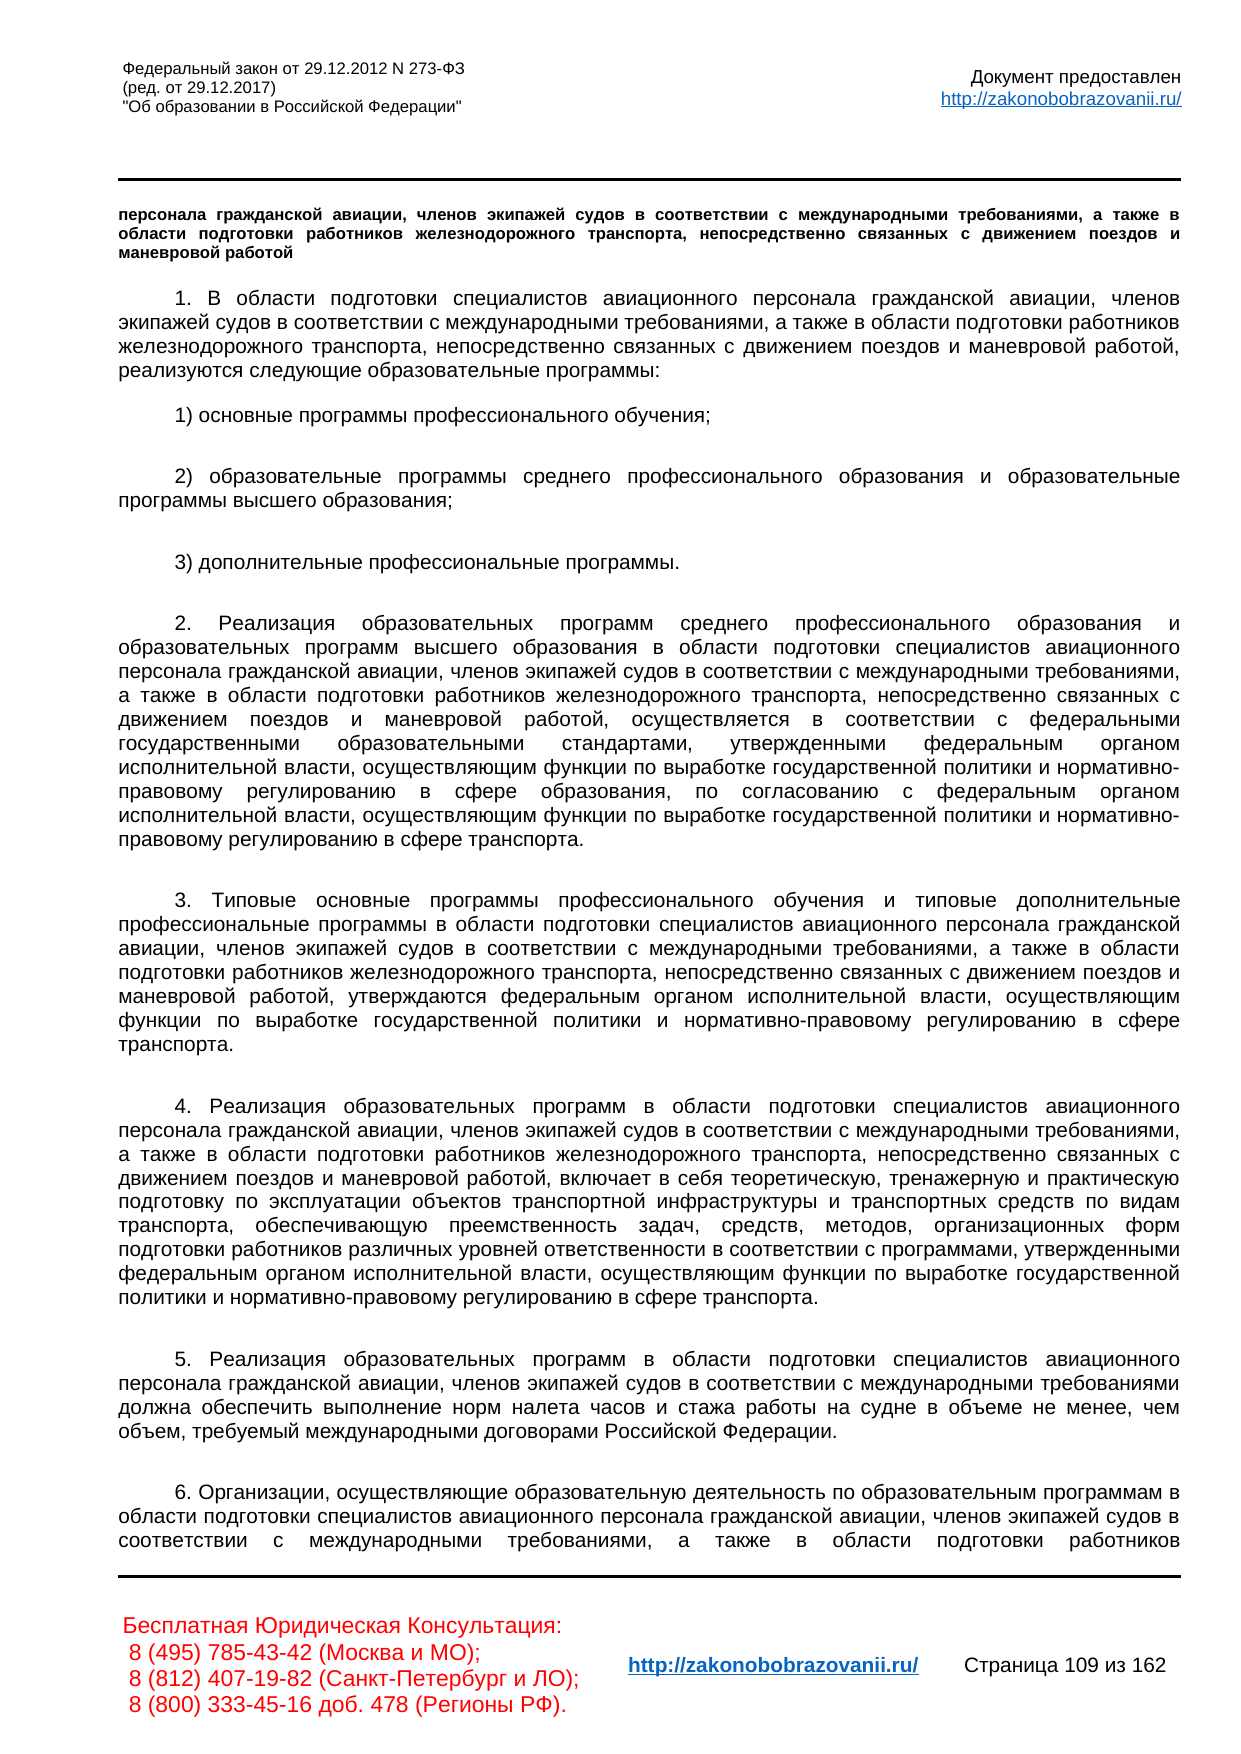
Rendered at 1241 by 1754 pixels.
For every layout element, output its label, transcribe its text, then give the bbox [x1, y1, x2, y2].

text 4. Реализация образовательных программ в области подготовки специалистов авиационного персонала гражданской авиации, членов экипажей судов в соответствии с международными требованиями, а также в области подготовки работников железнодорожного транспорта, непосредственно связанных с движением поездов и маневровой работой, включает в себя теоретическую, тренажерную и практическую подготовку по эксплуатации объектов транспортной инфраструктуры и транспортных средств по видам транспорта, обеспечивающую преемственность задач, средств, методов, организационных форм подготовки работников различных уровней ответственности в соответствии с программами, утвержденными федеральным органом исполнительной власти, осуществляющим функции по выработке государственной политики и нормативно-правовому регулированию в сфере транспорта. [118, 1093, 1181, 1309]
text 2. Реализация образовательных программ среднего профессионального образования и образовательных программ высшего образования в области подготовки специалистов авиационного персонала гражданской авиации, членов экипажей судов в соответствии с международными требованиями, а также в области подготовки работников железнодорожного транспорта, непосредственно связанных с движением поездов и маневровой работой, осуществляется в соответствии с федеральными государственными образовательными стандартами, утвержденными федеральным органом исполнительной власти, осуществляющим функции по выработке государственной политики и нормативно-правовому регулированию в сфере образования, по согласованию с федеральным органом исполнительной власти, осуществляющим функции по выработке государственной политики и нормативно-правовому регулированию в сфере транспорта. [118, 611, 1181, 851]
text 2) образовательные программы среднего профессионального образования и образовательные программы высшего образования; [118, 464, 1181, 512]
text 1) основные программы профессионального обучения; [118, 403, 1181, 427]
text 3) дополнительные профессиональные программы. [118, 550, 1181, 574]
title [118, 205, 1181, 262]
text 5. Реализация образовательных программ в области подготовки специалистов авиационного персонала гражданской авиации, членов экипажей судов в соответствии с международными требованиями должна обеспечить выполнение норм налета часов и стажа работы на судне в объеме не менее, чем объем, требуемый международными договорами Российской Федерации. [118, 1347, 1181, 1442]
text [118, 1480, 1181, 1552]
text 1. В области подготовки специалистов авиационного персонала гражданской авиации, членов экипажей судов в соответствии с международными требованиями, а также в области подготовки работников железнодорожного транспорта, непосредственно связанных с движением поездов и маневровой работой, реализуются следующие образовательные программы: [118, 286, 1181, 382]
text 3. Типовые основные программы профессионального обучения и типовые дополнительные профессиональные программы в области подготовки специалистов авиационного персонала гражданской авиации, членов экипажей судов в соответствии с международными требованиями, а также в области подготовки работников железнодорожного транспорта, непосредственно связанных с движением поездов и маневровой работой, утверждаются федеральным органом исполнительной власти, осуществляющим функции по выработке государственной политики и нормативно-правовому регулированию в сфере транспорта. [118, 888, 1181, 1056]
